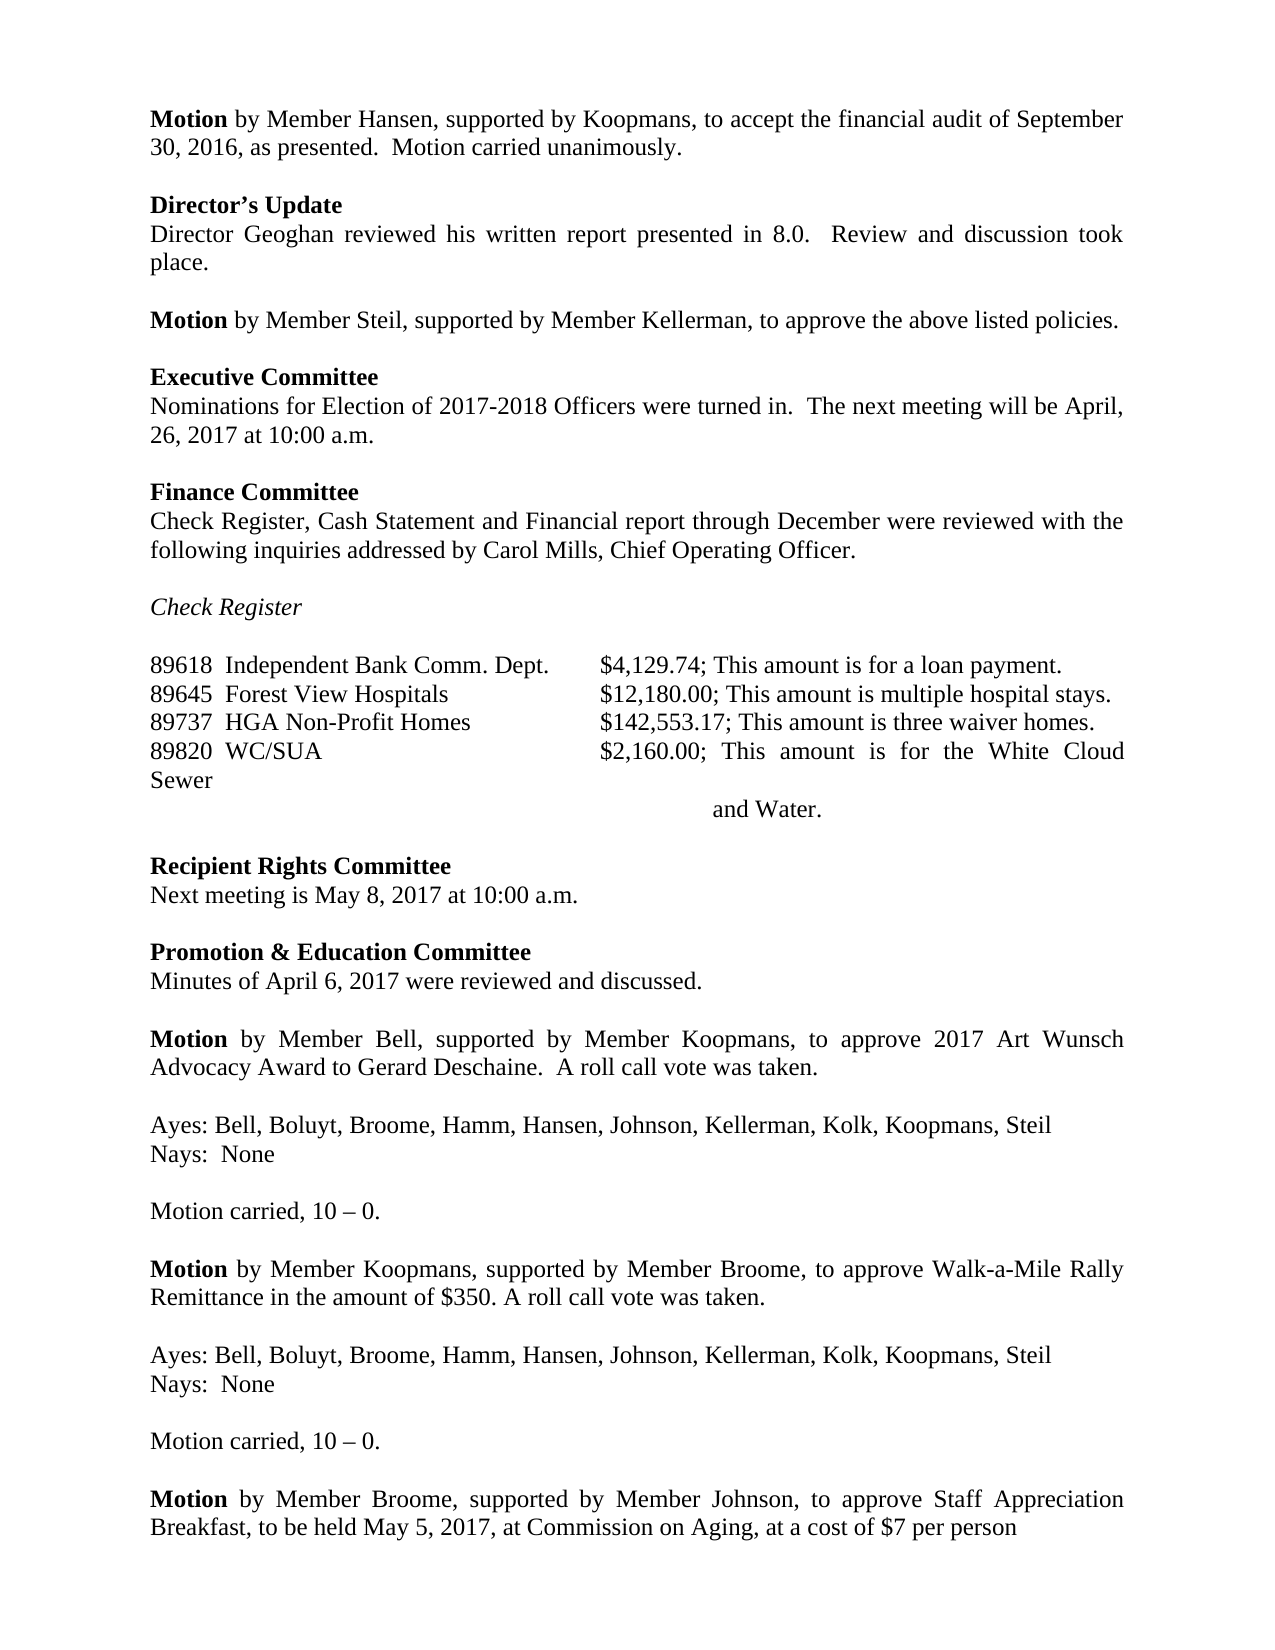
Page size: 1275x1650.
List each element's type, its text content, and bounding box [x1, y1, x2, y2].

text 89645 Forest View Hospitals $12,180.00; This amount is multiple hospital stays. [150, 679, 1125, 707]
text Nays: None [150, 1139, 1125, 1167]
text Next meeting is May 8, 2017 at 10:00 a.m. [150, 880, 1125, 909]
text Promotion & Education Committee [150, 937, 1125, 966]
text 89820 WC/SUA $2,160.00; This amount is for the White Cloud Sewer [150, 736, 1125, 794]
text Director’s Update [150, 190, 1125, 219]
text and Water. [600, 794, 1125, 822]
text Motion by Member Hansen, supported by Koopmans, to accept the financial audit of September 30, 2016, as presented. Motion carried unanimously. [150, 104, 1125, 161]
text Motion carried, 10 – 0. [150, 1196, 1125, 1225]
text Executive Committee [150, 362, 1125, 391]
text Ayes: Bell, Boluyt, Broome, Hamm, Hansen, Johnson, Kellerman, Kolk, Koopmans, Steil [150, 1340, 1125, 1369]
text 89618 Independent Bank Comm. Dept. $4,129.74; This amount is for a loan payment. [150, 650, 1125, 679]
text Ayes: Bell, Boluyt, Broome, Hamm, Hansen, Johnson, Kellerman, Kolk, Koopmans, Steil [150, 1110, 1125, 1139]
text Check Register [150, 592, 1125, 621]
text Minutes of April 6, 2017 were reviewed and discussed. [150, 966, 1125, 995]
text Motion by Member Steil, supported by Member Kellerman, to approve the above listed policies. [150, 305, 1125, 334]
text Motion by Member Broome, supported by Member Johnson, to approve Staff Appreciation Breakfast, to be held May 5, 2017, at Commission on Aging, at a cost of $7 per person [150, 1484, 1125, 1541]
text Recipient Rights Committee [150, 851, 1125, 880]
text Motion by Member Koopmans, supported by Member Broome, to approve Walk-a-Mile Rally Remittance in the amount of $350. A roll call vote was taken. [150, 1254, 1125, 1311]
text Motion by Member Bell, supported by Member Koopmans, to approve 2017 Art Wunsch Advocacy Award to Gerard Deschaine. A roll call vote was taken. [150, 1024, 1125, 1081]
text Finance Committee [150, 477, 1125, 506]
text Check Register, Cash Statement and Financial report through December were reviewed with the following inquiries addressed by Carol Mills, Chief Operating Officer. [150, 506, 1125, 564]
text 89737 HGA Non-Profit Homes $142,553.17; This amount is three waiver homes. [150, 707, 1125, 736]
text Nominations for Election of 2017-2018 Officers were turned in. The next meeting will be April, 26, 2017 at 10:00 a.m. [150, 391, 1125, 449]
text Nays: None [150, 1369, 1125, 1397]
text Director Geoghan reviewed his written report presented in 8.0. Review and discussion took place. [150, 219, 1125, 276]
text Motion carried, 10 – 0. [150, 1426, 1125, 1455]
